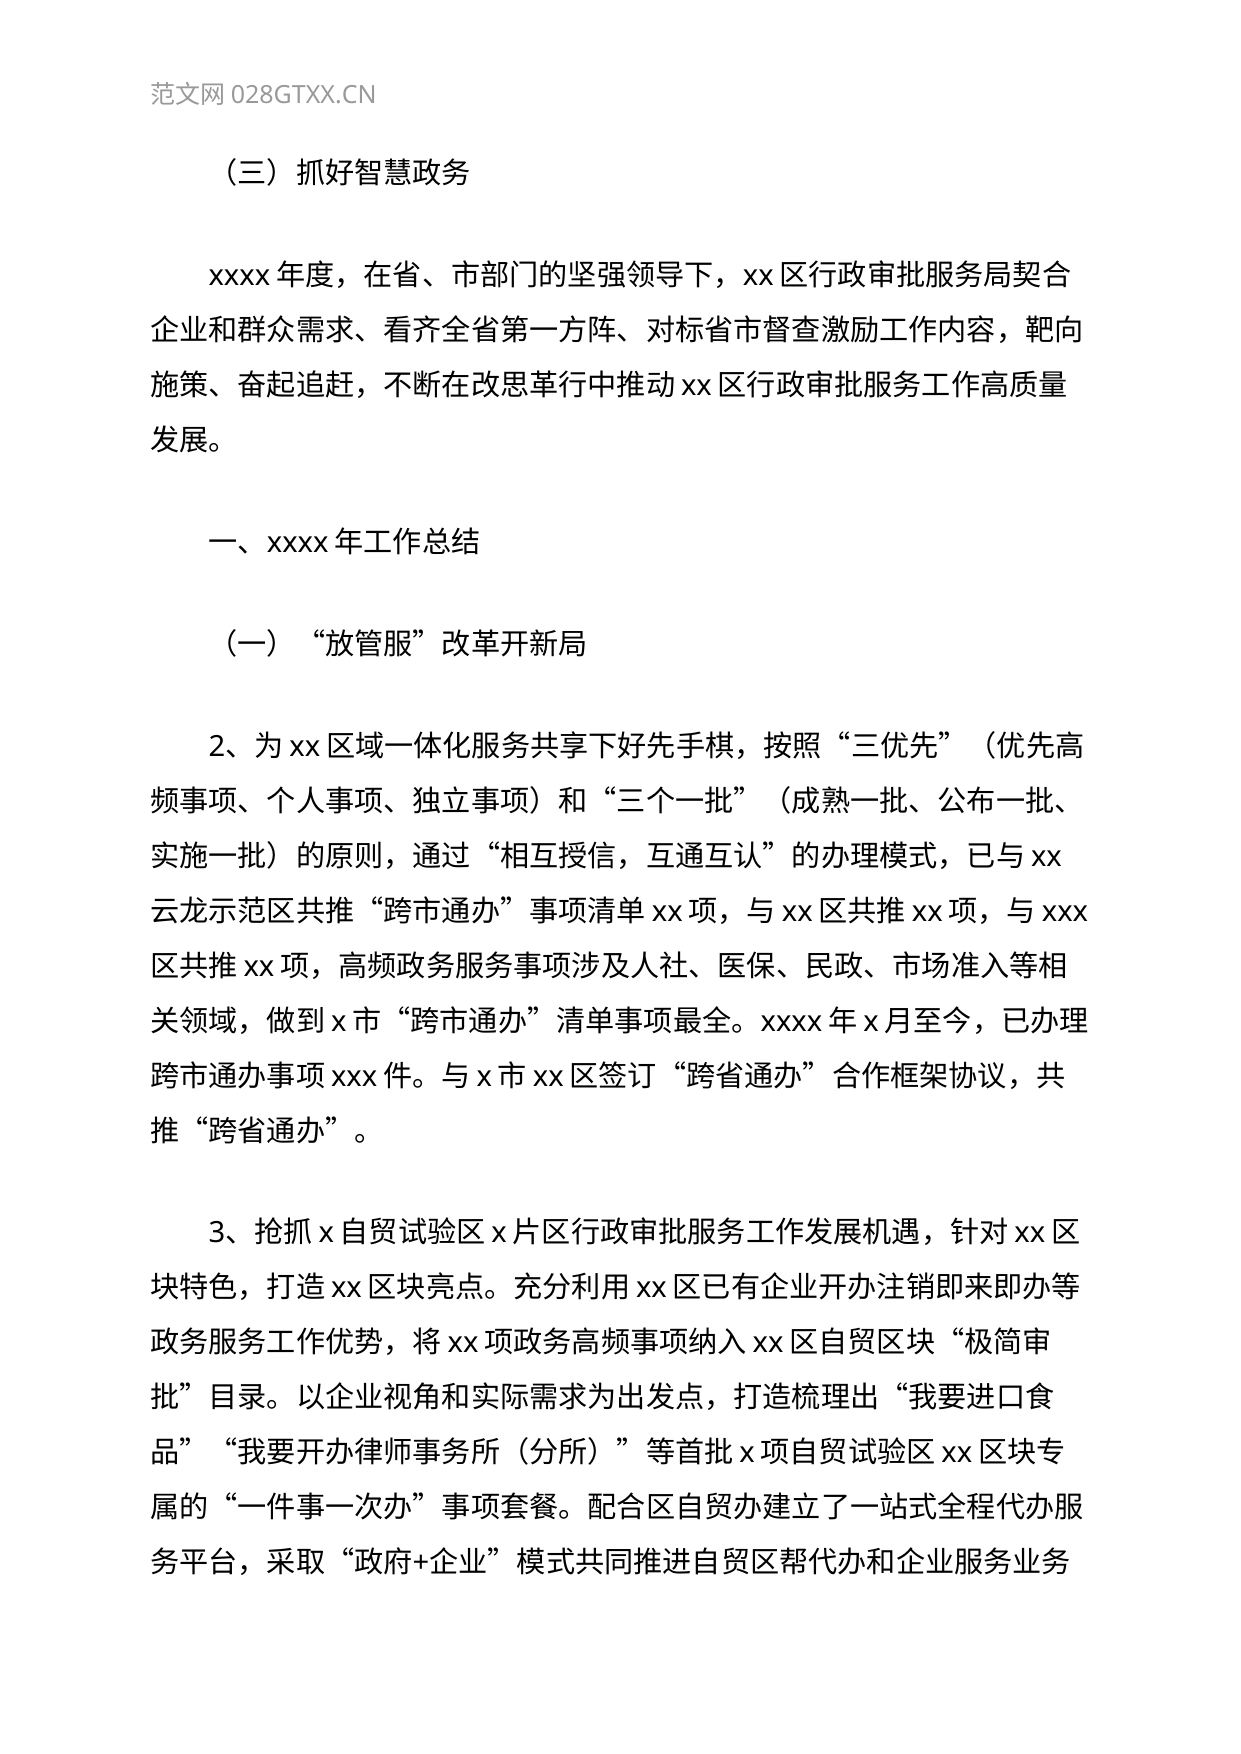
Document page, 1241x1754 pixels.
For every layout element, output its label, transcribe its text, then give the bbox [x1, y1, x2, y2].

text xxxx年度，在省、市部门的坚强领导下，xx区行政审批服务局契合企业和群众需求、看齐全省第一方阵、对标省市督查激励工作内容，靶向施策、奋起追赶，不断在改思革行中推动xx区行政审批服务工作高质量发展。 [150, 252, 1090, 459]
text 2、为xx区域一体化服务共享下好先手棋，按照“三优先”（优先高频事项、个人事项、独立事项）和“三个一批”（成熟一批、公布一批、实施一批）的原则，通过“相互授信，互通互认”的办理模式，已与xx云龙示范区共推“跨市通办”事项清单xx项，与xx区共推xx项，与xxx区共推xx项，高频政务服务事项涉及人社、医保、民政、市场准入等相关领域，做到x市“跨市通办”清单事项最全。xxxx年x月至今，已办理跨市通办事项xxx件。与x市xx区签订“跨省通办”合作框架协议，共推“跨省通办”。 [150, 722, 1090, 1149]
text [150, 1209, 1090, 1581]
text （三）抓好智慧政务 [150, 150, 1090, 192]
text （一）“放管服”改革开新局 [150, 620, 1090, 663]
text 一、xxxx年工作总结 [150, 518, 1090, 561]
